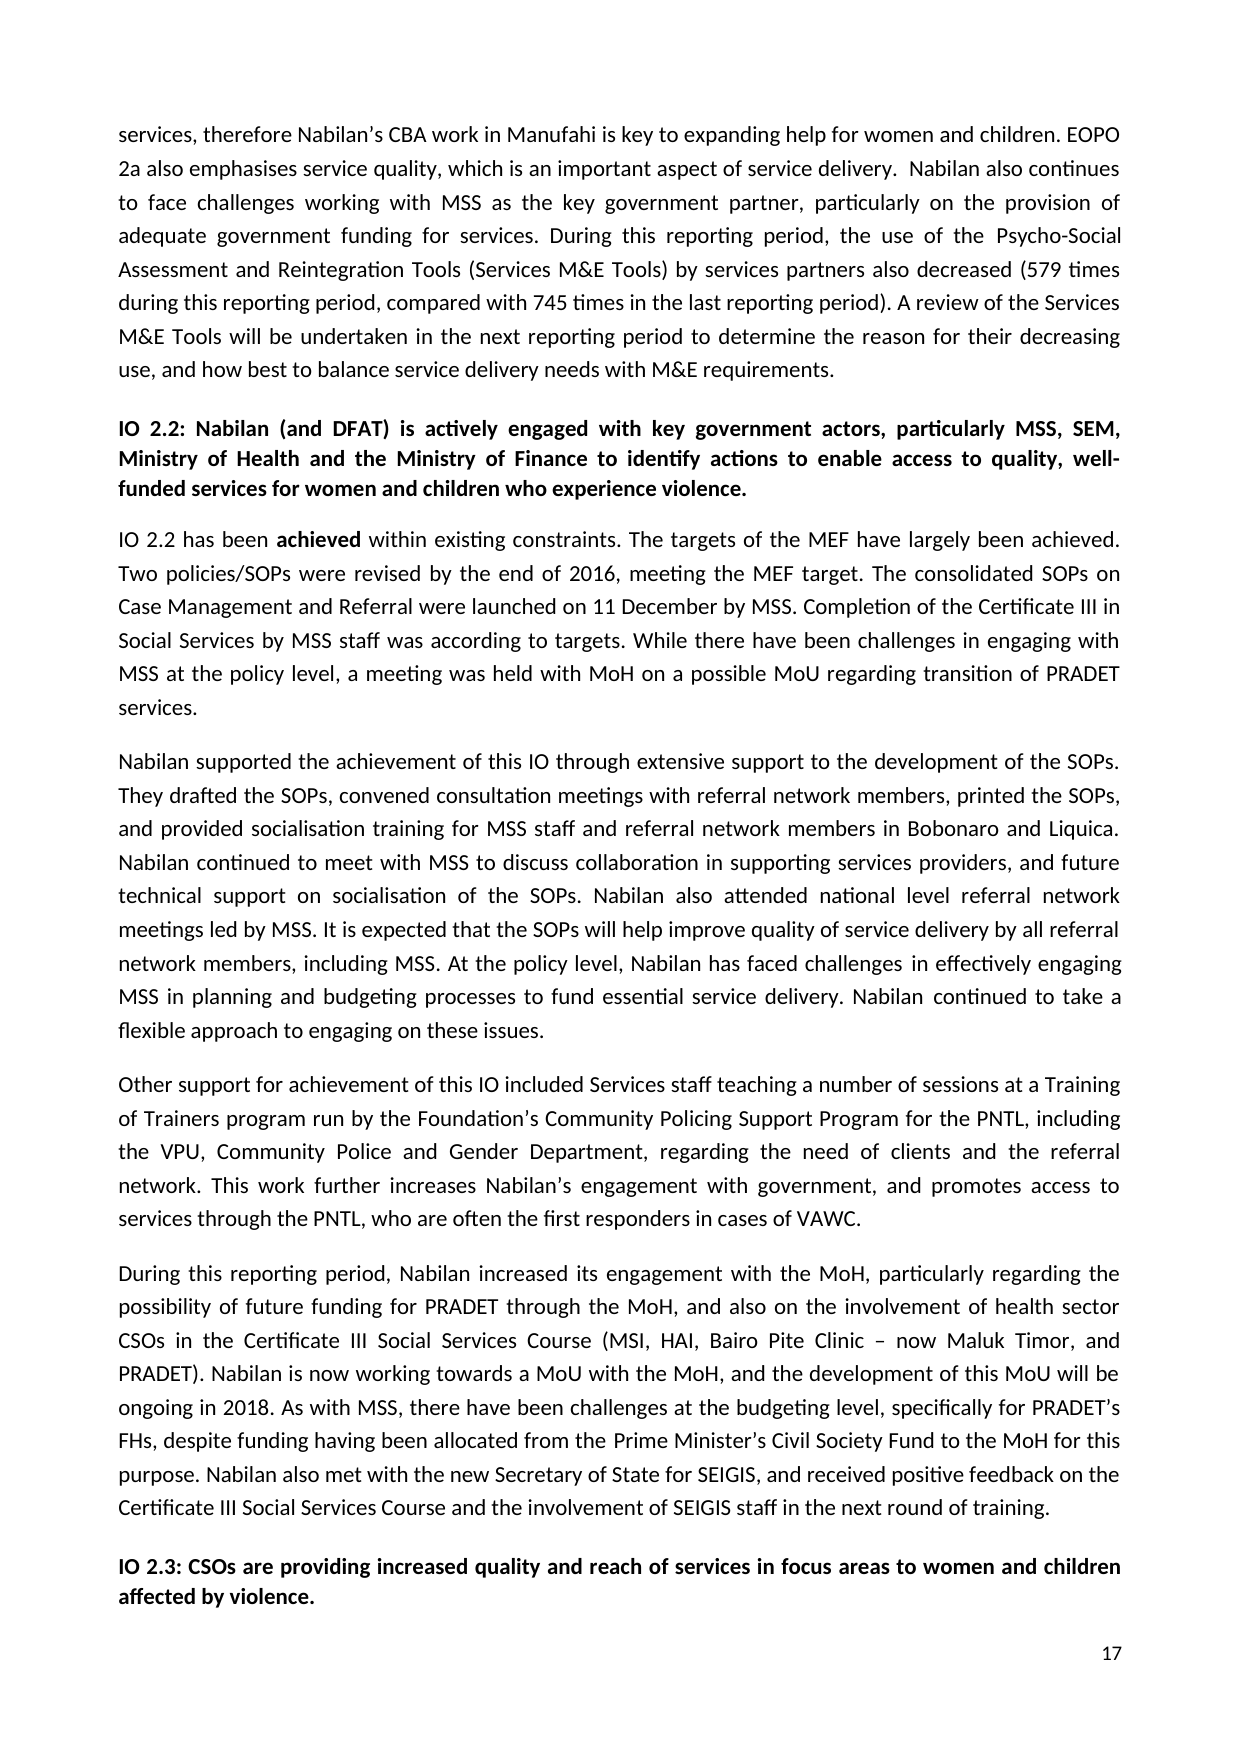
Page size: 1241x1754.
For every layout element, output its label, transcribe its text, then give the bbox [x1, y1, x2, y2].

text IO 2.2: Nabilan (and DFAT) is actively engaged with key government actors, particularly MSS, SEM, Ministry of Health and the Ministry of Finance to identify actions to enable access to quality, well- funded services for women and children who experience violence. [118, 414, 1122, 502]
text IO 2.3: CSOs are providing increased quality and reach of services in focus areas to women and children affected by violence. [118, 1552, 1122, 1610]
text Nabilan supported the achievement of this IO through extensive support to the development of the SOPs. They drafted the SOPs, convened consultation meetings with referral network members, printed the SOPs, and provided socialisation training for MSS staff and referral network members in Bobonaro and Liquica. Nabilan continued to meet with MSS to discuss collaboration in supporting services providers, and future technical support on socialisation of the SOPs. Nabilan also attended national level referral network meetings led by MSS. It is expected that the SOPs will help improve quality of service delivery by all referral network members, including MSS. At the policy level, Nabilan has faced challenges in effectively engaging MSS in planning and budgeting processes to fund essential service delivery. Nabilan continued to take a flexible approach to engaging on these issues. [118, 747, 1122, 1044]
text Other support for achievement of this IO included Services staff teaching a number of sessions at a Training of Trainers program run by the Foundation’s Community Policing Support Program for the PNTL, including the VPU, Community Police and Gender Department, regarding the need of clients and the referral network. This work further increases Nabilan’s engagement with government, and promotes access to services through the PNTL, who are often the first responders in cases of VAWC. [118, 1070, 1122, 1232]
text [118, 121, 1122, 383]
text IO 2.2 has been achieved within existing constraints. The targets of the MEF have largely been achieved. Two policies/SOPs were revised by the end of 2016, meeting the MEF target. The consolidated SOPs on Case Management and Referral were launched on 11 December by MSS. Completion of the Certificate III in Social Services by MSS staff was according to targets. While there have been challenges in engaging with MSS at the policy level, a meeting was held with MoH on a possible MoU regarding transition of PRADET services. [118, 525, 1122, 721]
text During this reporting period, Nabilan increased its engagement with the MoH, particularly regarding the possibility of future funding for PRADET through the MoH, and also on the involvement of health sector CSOs in the Certificate III Social Services Course (MSI, HAI, Bairo Pite Clinic – now Maluk Timor, and PRADET). Nabilan is now working towards a MoU with the MoH, and the development of this MoU will be ongoing in 2018. As with MSS, there have been challenges at the budgeting level, specifically for PRADET’s FHs, despite funding having been allocated from the Prime Minister’s Civil Society Fund to the MoH for this purpose. Nabilan also met with the new Secretary of State for SEIGIS, and received positive feedback on the Certificate III Social Services Course and the involvement of SEIGIS staff in the next round of training. [118, 1259, 1122, 1522]
